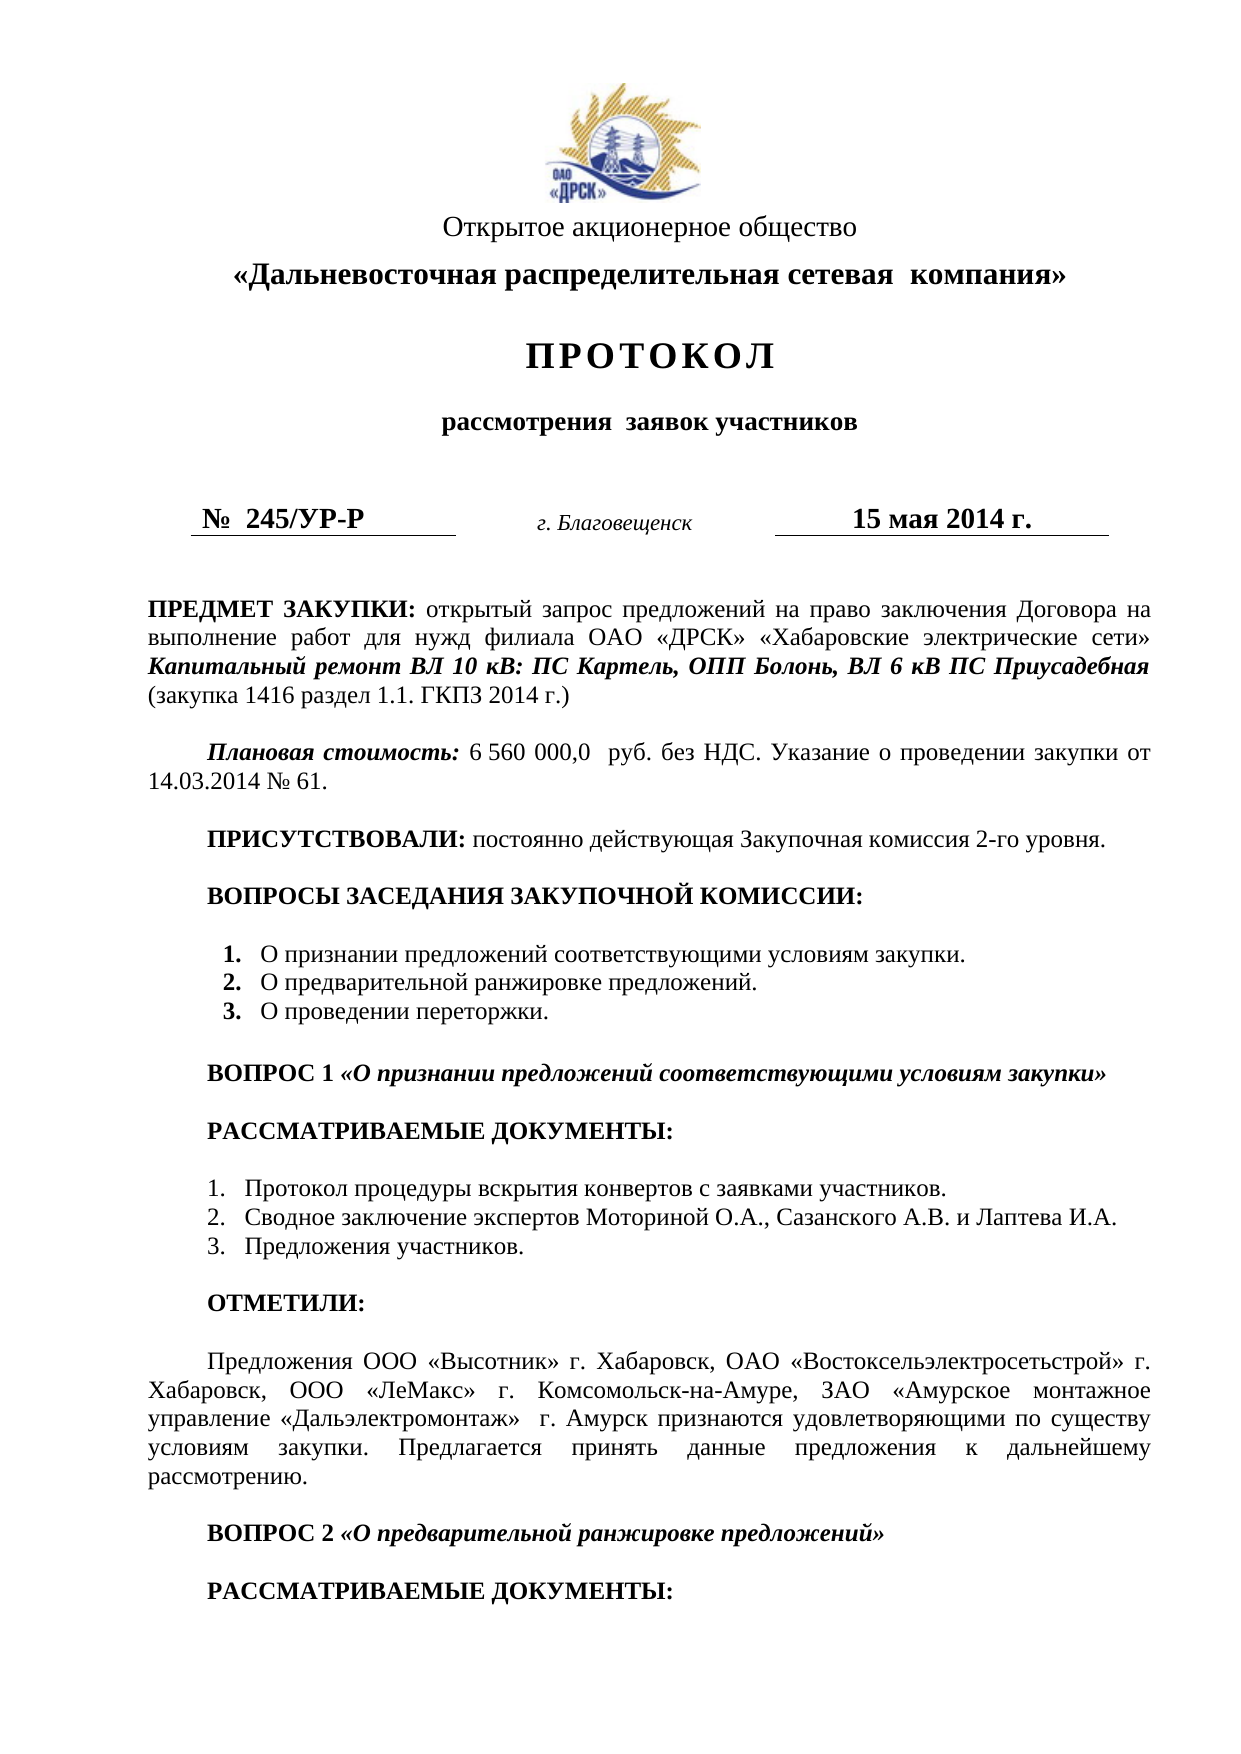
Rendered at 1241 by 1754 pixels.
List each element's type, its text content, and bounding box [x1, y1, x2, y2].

list О предварительной ранжировке предложений. [223, 967, 1152, 996]
text РАССМАТРИВАЕМЫЕ ДОКУМЕНТЫ: [148, 1576, 1152, 1605]
picture [544, 83, 701, 203]
list О признании предложений соответствующими условиям закупки. [223, 939, 1152, 967]
text ВОПРОС 2 «О предварительной ранжировке предложений» [148, 1518, 1152, 1547]
list Предложения участников. [148, 1231, 1152, 1260]
text Плановая стоимость: 6 560 000,0 руб. без НДС. Указание о проведении закупки от 14.03.2014 № 61. [148, 737, 1152, 795]
text ПРИСУТСТВОВАЛИ: постоянно действующая Закупочная комиссия 2-го уровня. [148, 824, 1152, 852]
table_header № 245/УР-Р [191, 502, 456, 535]
text ПРЕДМЕТ ЗАКУПКИ: открытый запрос предложений на право заключения Договора на выполнение работ для нужд филиала ОАО «ДРСК» «Хабаровские электрические сети» Капитальный ремонт ВЛ 10 кВ: ПС Картель, ОПП Болонь, ВЛ 6 кВ ПС Приусадебная (закупка 1416 раздел 1.1. ГКПЗ 2014 г.) [148, 594, 1152, 709]
table_header 15 мая 2014 г. [775, 502, 1109, 535]
text «Дальневосточная распределительная сетевая компания» [148, 255, 1152, 291]
subtitle ПРОТОКОЛ [148, 334, 1152, 377]
list О проведении переторжки. [223, 996, 1152, 1025]
text РАССМАТРИВАЕМЫЕ ДОКУМЕНТЫ: [148, 1116, 1152, 1145]
text ВОПРОСЫ ЗАСЕДАНИЯ ЗАКУПОЧНОЙ КОМИССИИ: [148, 881, 1152, 910]
text ОТМЕТИЛИ: [148, 1288, 1152, 1317]
subtitle Открытое акционерное общество [148, 209, 1152, 242]
list Сводное заключение экспертов Моториной О.А., Сазанского А.В. и Лаптева И.А. [148, 1202, 1152, 1231]
text Предложения ООО «Высотник» г. Хабаровск, ОАО «Востоксельэлектросетьстрой» г. Хабаровск, ООО «ЛеМакс» г. Комсомольск-на-Амуре, ЗАО «Амурское монтажное управление «Дальэлектромонтаж» г. Амурск признаются удовлетворяющими по существу условиям закупки. Предлагается принять данные предложения к дальнейшему рассмотрению. [148, 1346, 1152, 1490]
list Протокол процедуры вскрытия конвертов с заявками участников. [148, 1173, 1152, 1202]
text ВОПРОС 1 «О признании предложений соответствующими условиям закупки» [148, 1058, 1152, 1087]
text рассмотрения заявок участников [148, 405, 1152, 436]
table_header г. Благовещенск [456, 502, 775, 535]
